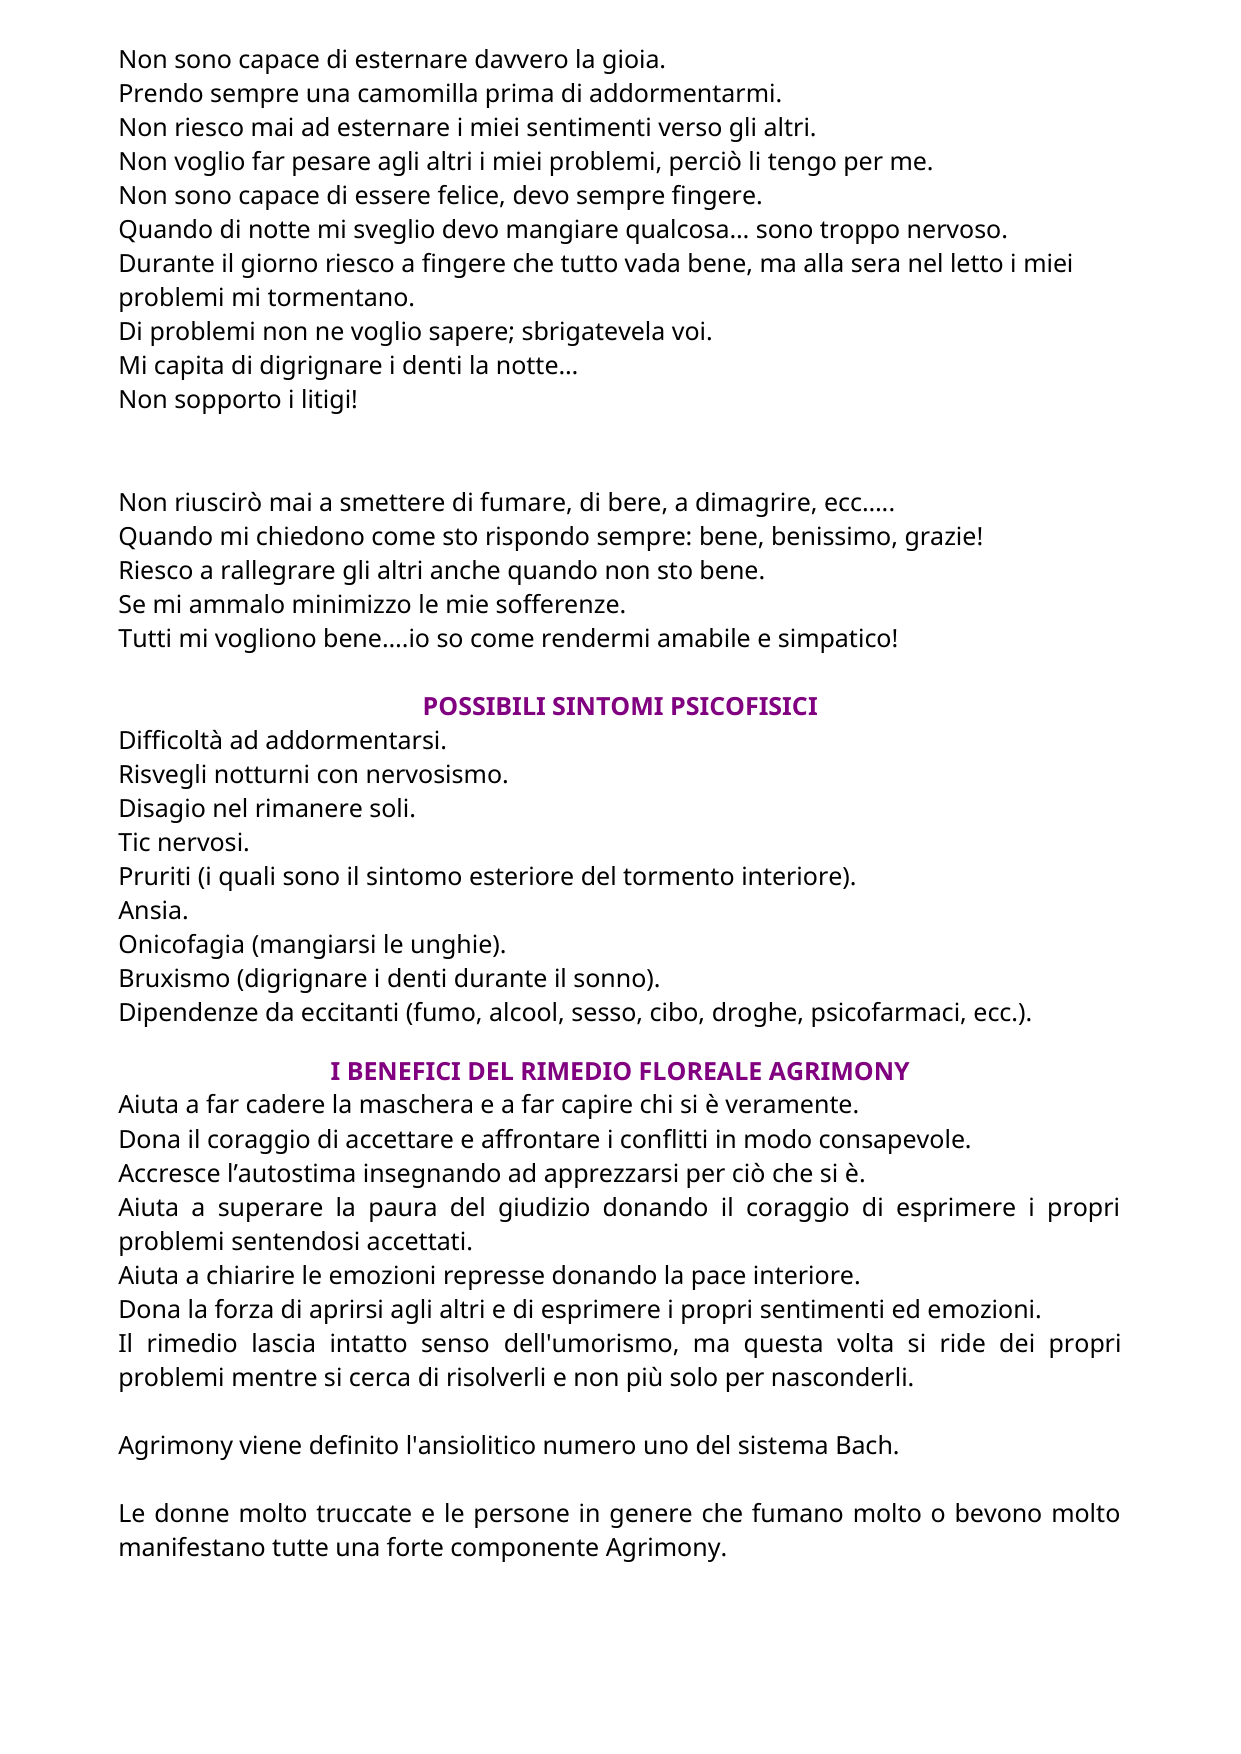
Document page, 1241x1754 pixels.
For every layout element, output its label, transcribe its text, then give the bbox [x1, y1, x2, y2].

text POSSIBILI SINTOMI PSICOFISICI [118, 688, 1122, 723]
text Riesco a rallegrare gli altri anche quando non sto bene. [118, 552, 1122, 586]
text Onicofagia (mangiarsi le unghie). [118, 927, 1122, 961]
text Ansia. [118, 893, 1122, 927]
text I BENEFICI DEL RIMEDIO FLOREALE AGRIMONY [118, 1053, 1122, 1087]
text Se mi ammalo minimizzo le mie sofferenze. [118, 586, 1122, 620]
text Non sono capace di essere felice, devo sempre fingere. [118, 178, 1122, 212]
text Quando di notte mi sveglio devo mangiare qualcosa… sono troppo nervoso. [118, 212, 1122, 246]
text Tic nervosi. [118, 825, 1122, 859]
text Non riuscirò mai a smettere di fumare, di bere, a dimagrire, ecc….. [118, 484, 1122, 518]
text Aiuta a chiarire le emozioni represse donando la pace interiore. [118, 1257, 1122, 1292]
text Agrimony viene definito l'ansiolitico numero uno del sistema Bach. [118, 1428, 1122, 1462]
text Non voglio far pesare agli altri i miei problemi, perciò li tengo per me. [118, 143, 1122, 178]
text Pruriti (i quali sono il sintomo esteriore del tormento interiore). [118, 859, 1122, 893]
text Di problemi non ne voglio sapere; sbrigatevela voi. [118, 314, 1122, 348]
text Mi capita di digrignare i denti la notte… [118, 348, 1122, 382]
text Risvegli notturni con nervosismo. [118, 757, 1122, 791]
text Dona il coraggio di accettare e affrontare i conflitti in modo consapevole. [118, 1121, 1122, 1155]
text Durante il giorno riesco a fingere che tutto vada bene, ma alla sera nel letto i miei problemi mi tormentano. [118, 246, 1122, 314]
text Prendo sempre una camomilla prima di addormentarmi. [118, 75, 1122, 109]
text Il rimedio lascia intatto senso dell'umorismo, ma questa volta si ride dei propri problemi mentre si cerca di risolverli e non più solo per nasconderli. [118, 1326, 1122, 1394]
text Accresce l’autostima insegnando ad apprezzarsi per ciò che si è. [118, 1155, 1122, 1189]
text Dipendenze da eccitanti (fumo, alcool, sesso, cibo, droghe, psicofarmaci, ecc.). [118, 995, 1122, 1029]
text Difficoltà ad addormentarsi. [118, 723, 1122, 757]
text Dona la forza di aprirsi agli altri e di esprimere i propri sentimenti ed emozioni. [118, 1292, 1122, 1326]
text Non riesco mai ad esternare i miei sentimenti verso gli altri. [118, 109, 1122, 143]
text Non sono capace di esternare davvero la gioia. [118, 41, 1122, 75]
text Tutti mi vogliono bene….io so come rendermi amabile e simpatico! [118, 620, 1122, 654]
text Aiuta a far cadere la maschera e a far capire chi si è veramente. [118, 1087, 1122, 1121]
text Aiuta a superare la paura del giudizio donando il coraggio di esprimere i propri problemi sentendosi accettati. [118, 1189, 1122, 1257]
text Le donne molto truccate e le persone in genere che fumano molto o bevono molto manifestano tutte una forte componente Agrimony. [118, 1496, 1122, 1564]
text Quando mi chiedono come sto rispondo sempre: bene, benissimo, grazie! [118, 518, 1122, 552]
text Bruxismo (digrignare i denti durante il sonno). [118, 961, 1122, 995]
text Non sopporto i litigi! [118, 382, 1122, 416]
text Disagio nel rimanere soli. [118, 791, 1122, 825]
